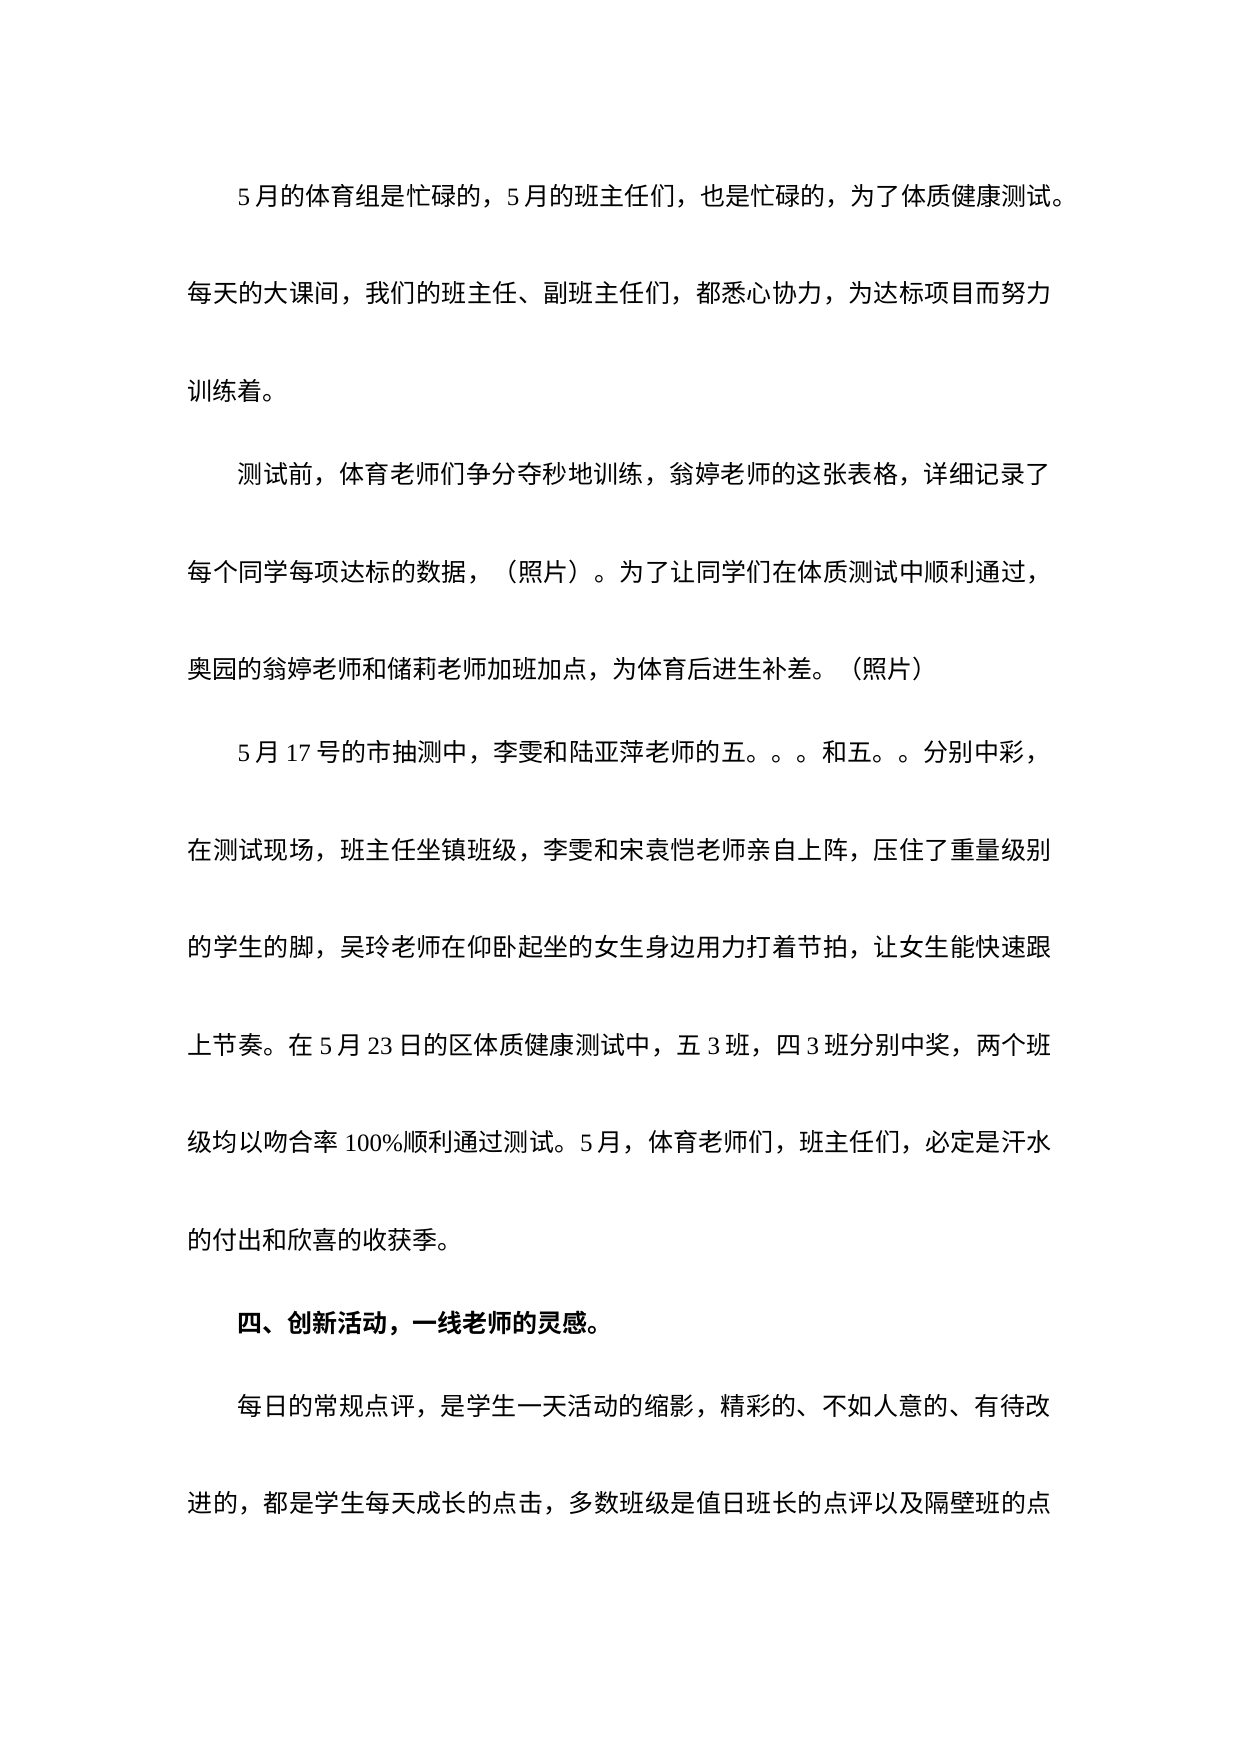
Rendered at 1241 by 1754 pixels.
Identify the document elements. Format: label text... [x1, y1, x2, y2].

text 四、创新活动，一线老师的灵感。 [187, 1289, 1053, 1354]
text 测试前，体育老师们争分夺秒地训练，翁婷老师的这张表格，详细记录了每个同学每项达标的数据，（照片）。为了让同学们在体质测试中顺利通过，奥园的翁婷老师和储莉老师加班加点，为体育后进生补差。（照片） [187, 440, 1053, 700]
text 5月17号的市抽测中，李雯和陆亚萍老师的五。。。和五。。分别中彩，在测试现场，班主任坐镇班级，李雯和宋袁恺老师亲自上阵，压住了重量级别的学生的脚，吴玲老师在仰卧起坐的女生身边用力打着节拍，让女生能快速跟上节奏。在5月23日的区体质健康测试中，五3班，四3班分别中奖，两个班级均以吻合率100%顺利通过测试。5月，体育老师们，班主任们，必定是汗水的付出和欣喜的收获季。 [187, 718, 1053, 1271]
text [187, 1372, 1053, 1534]
text 5月的体育组是忙碌的，5月的班主任们，也是忙碌的，为了体质健康测试。每天的大课间，我们的班主任、副班主任们，都悉心协力，为达标项目而努力训练着。 [187, 162, 1053, 422]
